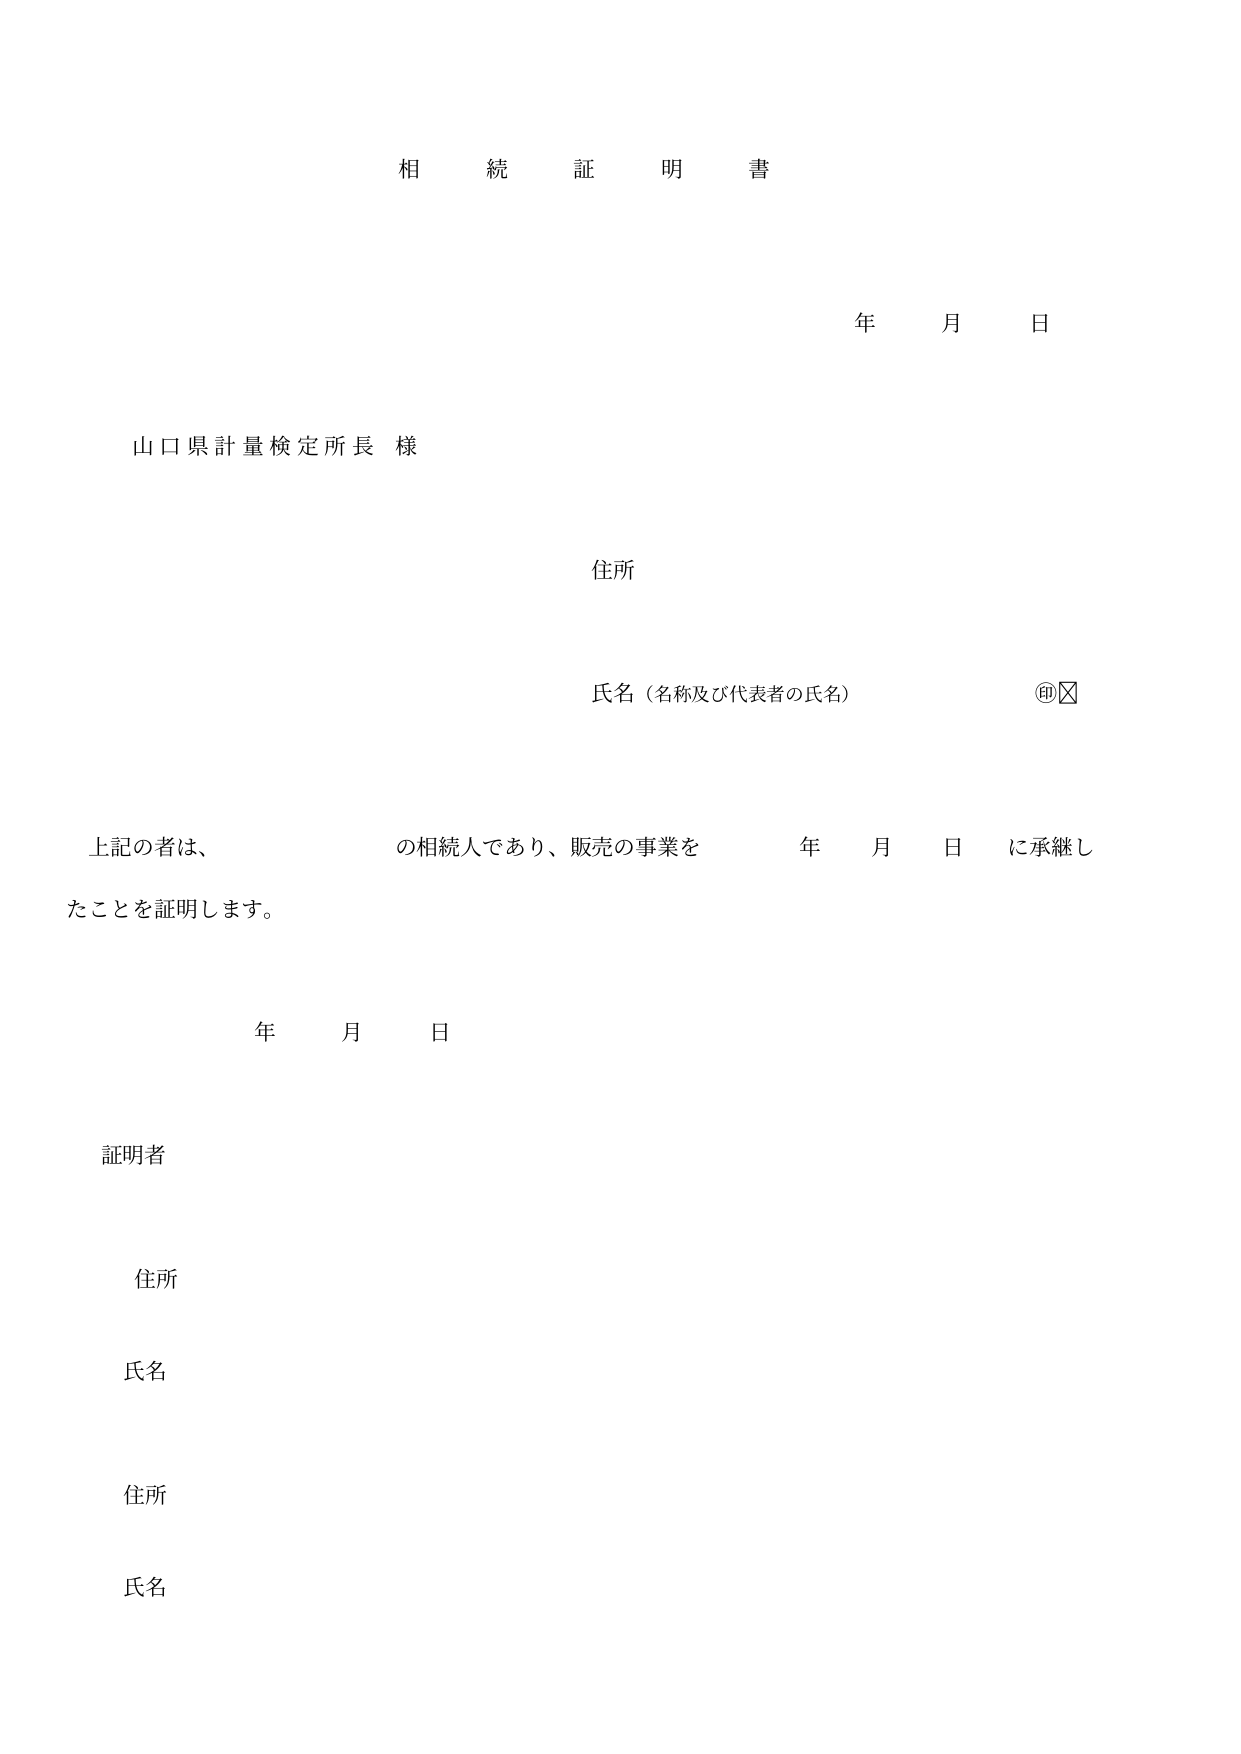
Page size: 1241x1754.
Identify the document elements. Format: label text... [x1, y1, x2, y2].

text 住所 [67, 1247, 1103, 1309]
text 年 月 日 [67, 291, 1103, 353]
text 上記の者は、 の相続人であり、販売の事業を 年 月 日 に承継したことを証明します。 [67, 815, 1103, 939]
text 証明者 [67, 1124, 1103, 1185]
text 氏名 [67, 1339, 1103, 1401]
text 山 口 県 計 量 検 定 所 長 様 [67, 414, 1103, 476]
text 相 続 証 明 書 [67, 137, 1103, 199]
text 氏名（名称及び代表者の氏名） ㊞ [67, 661, 1103, 723]
text 住所 [67, 538, 1103, 599]
text 氏名 [67, 1555, 1103, 1617]
text 住所 [67, 1463, 1103, 1524]
text 年 月 日 [67, 1000, 1103, 1062]
